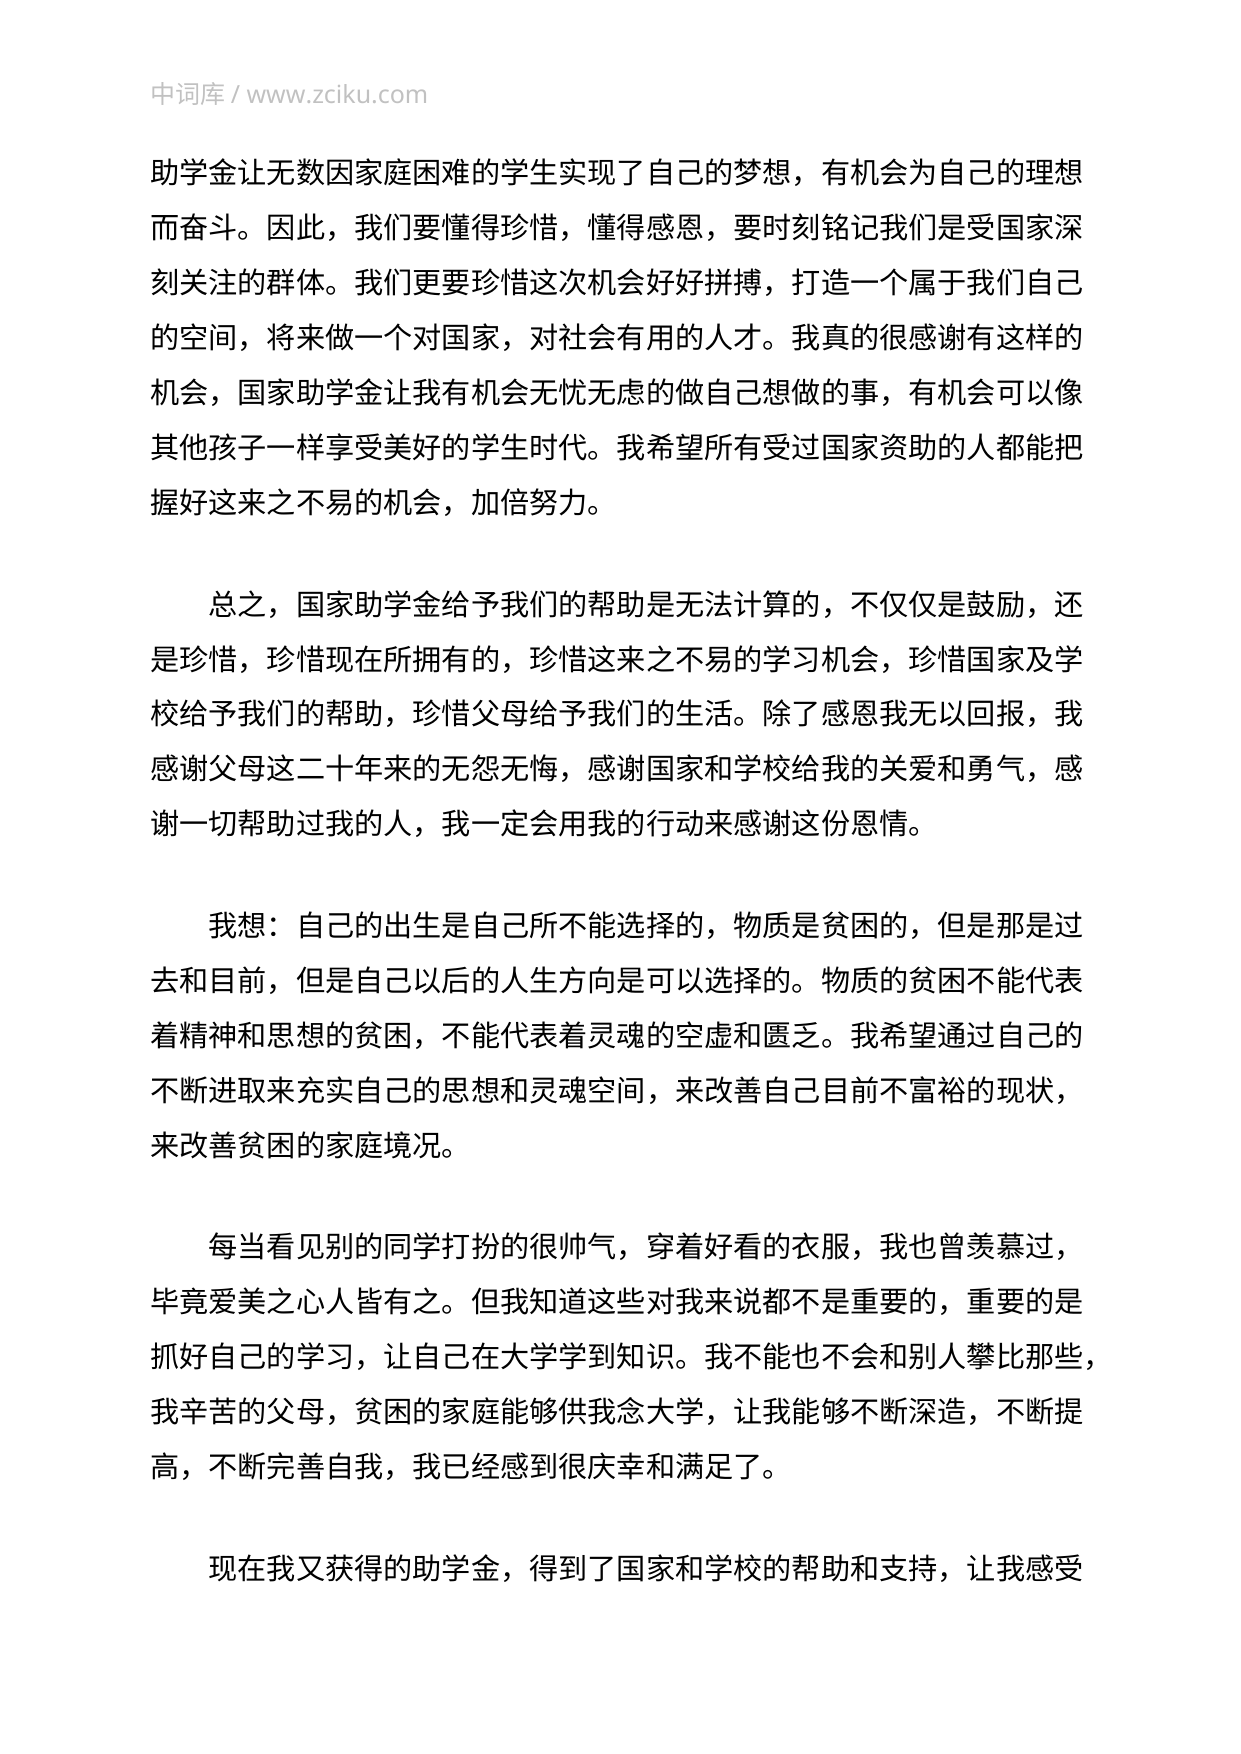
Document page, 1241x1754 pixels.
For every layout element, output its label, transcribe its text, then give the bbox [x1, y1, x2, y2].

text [150, 1545, 1090, 1587]
text 我想：自己的出生是自己所不能选择的，物质是贫困的，但是那是过去和目前，但是自己以后的人生方向是可以选择的。物质的贫困不能代表着精神和思想的贫困，不能代表着灵魂的空虚和匮乏。我希望通过自己的不断进取来充实自己的思想和灵魂空间，来改善自己目前不富裕的现状，来改善贫困的家庭境况。 [150, 902, 1090, 1164]
text 总之，国家助学金给予我们的帮助是无法计算的，不仅仅是鼓励，还是珍惜，珍惜现在所拥有的，珍惜这来之不易的学习机会，珍惜国家及学校给予我们的帮助，珍惜父母给予我们的生活。除了感恩我无以回报，我感谢父母这二十年来的无怨无悔，感谢国家和学校给我的关爱和勇气，感谢一切帮助过我的人，我一定会用我的行动来感谢这份恩情。 [150, 581, 1090, 843]
text 每当看见别的同学打扮的很帅气，穿着好看的衣服，我也曾羡慕过，毕竟爱美之心人皆有之。但我知道这些对我来说都不是重要的，重要的是抓好自己的学习，让自己在大学学到知识。我不能也不会和别人攀比那些，我辛苦的父母，贫困的家庭能够供我念大学，让我能够不断深造，不断提高，不断完善自我，我已经感到很庆幸和满足了。 [150, 1224, 1090, 1486]
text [150, 150, 1090, 522]
